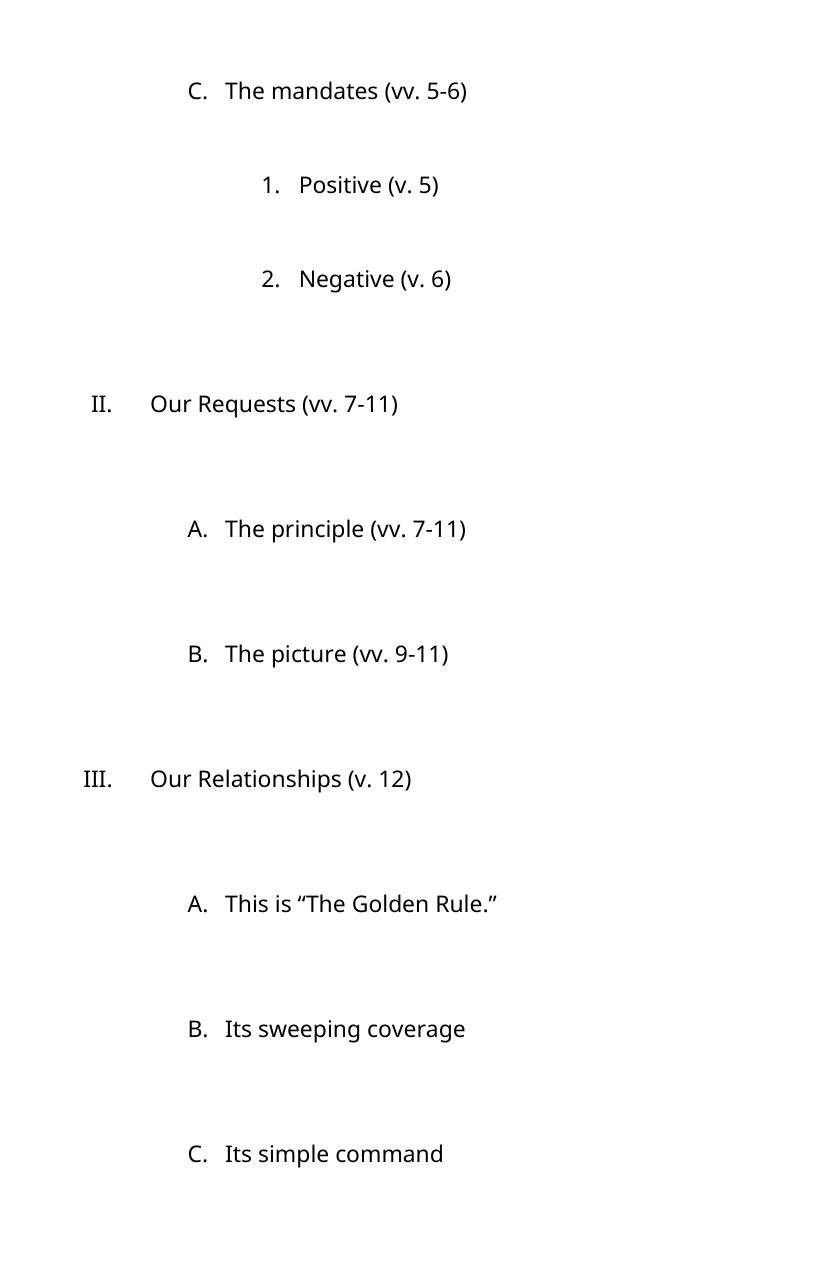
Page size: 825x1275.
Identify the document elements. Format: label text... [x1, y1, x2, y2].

list This is “The Golden Rule.” [187, 887, 750, 919]
list Negative (v. 6) [261, 262, 750, 294]
list Our Relationships (v. 12) [112, 762, 750, 794]
list Its simple command [187, 1137, 750, 1169]
list The principle (vv. 7-11) [187, 512, 750, 544]
list Our Requests (vv. 7-11) [112, 387, 750, 419]
list Positive (v. 5) [261, 169, 750, 200]
list The mandates (vv. 5-6) [187, 75, 750, 106]
list Its sweeping coverage [187, 1012, 750, 1044]
list The picture (vv. 9-11) [187, 637, 750, 669]
